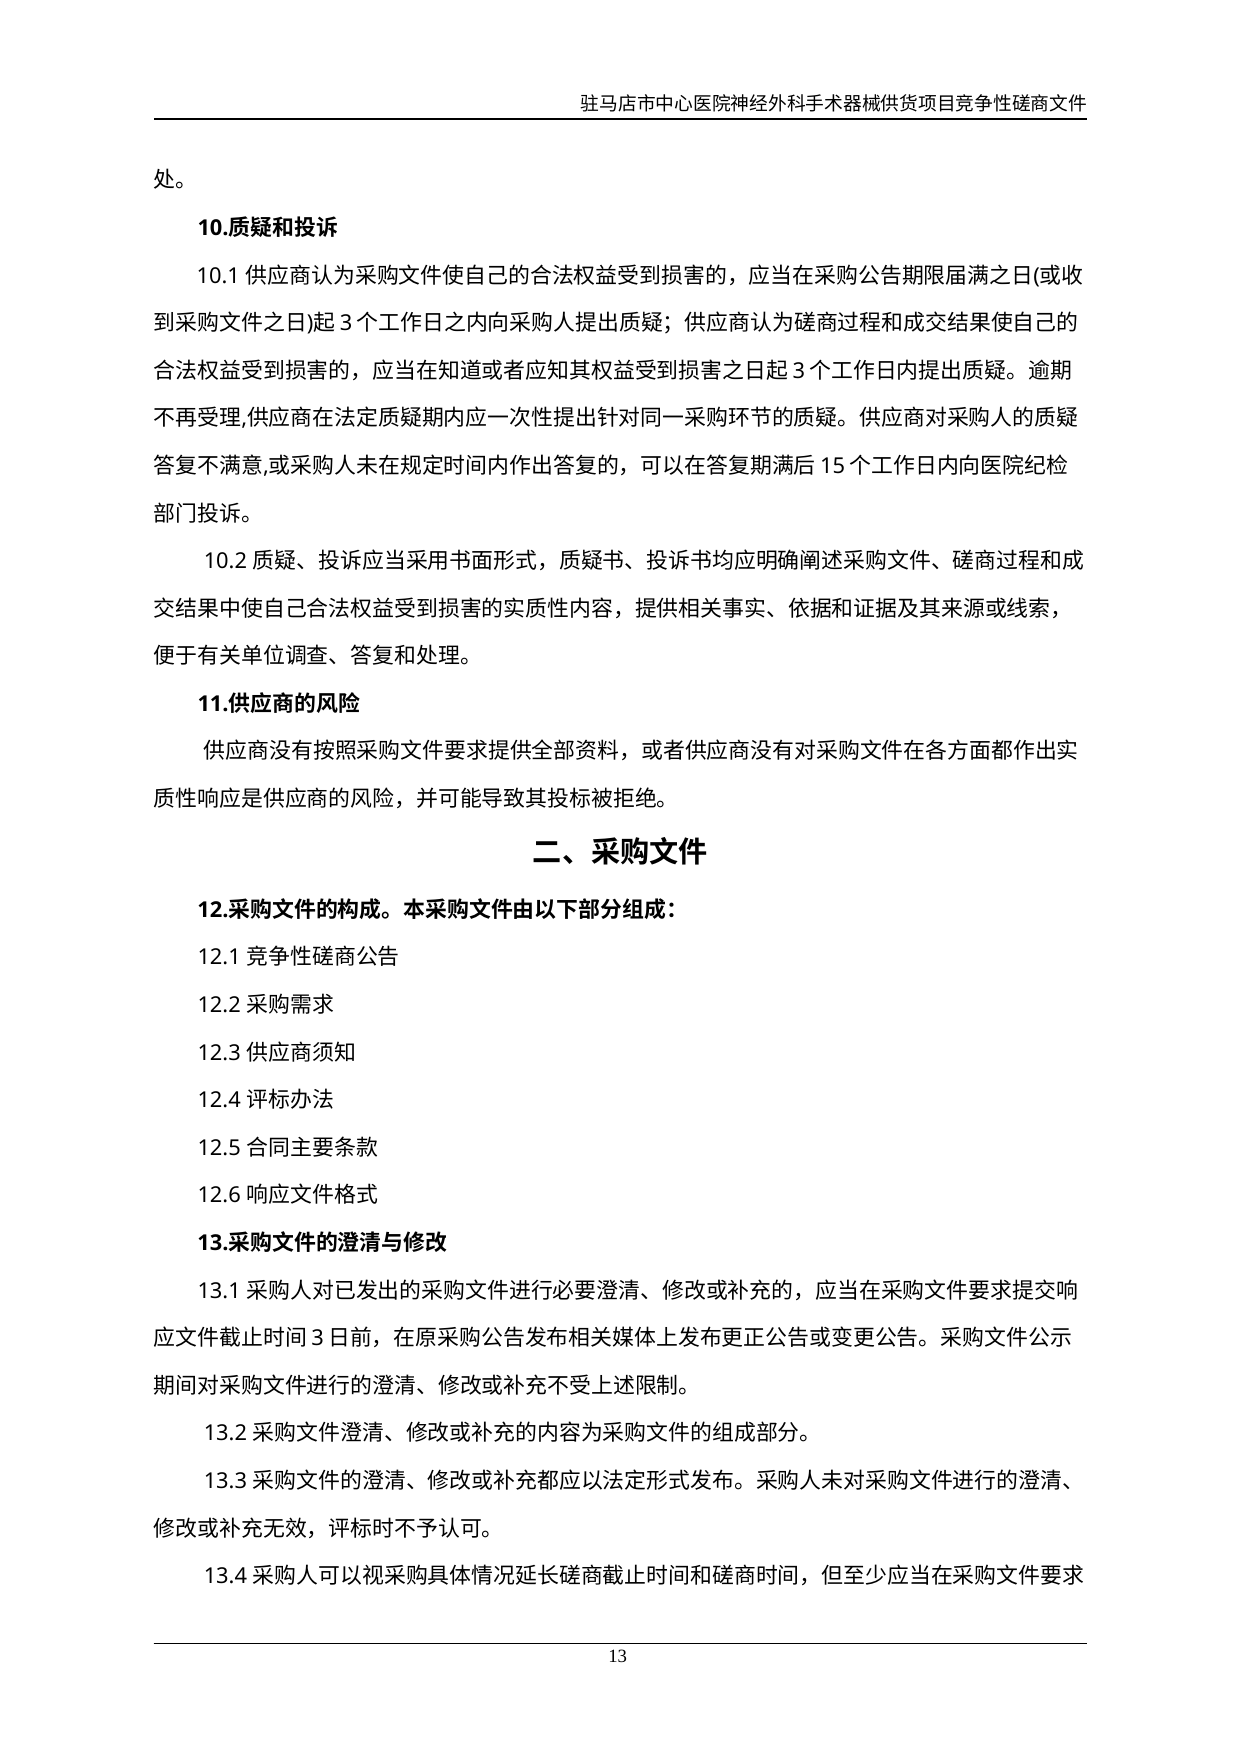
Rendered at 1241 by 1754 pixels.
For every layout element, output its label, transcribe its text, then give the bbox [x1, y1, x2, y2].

text 12.3 供应商须知 [153, 1034, 1087, 1066]
text 10.1 供应商认为采购文件使自己的合法权益受到损害的，应当在采购公告期限届满之日(或收到采购文件之日)起3个工作日之内向采购人提出质疑；供应商认为磋商过程和成交结果使自己的合法权益受到损害的，应当在知道或者应知其权益受到损害之日起3个工作日内提出质疑。逾期不再受理,供应商在法定质疑期内应一次性提出针对同一采购环节的质疑。供应商对采购人的质疑答复不满意,或采购人未在规定时间内作出答复的，可以在答复期满后15个工作日内向医院纪检部门投诉。 [153, 258, 1087, 527]
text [153, 1558, 1087, 1590]
text 12.2 采购需求 [153, 987, 1087, 1019]
text 二、采购文件 [153, 828, 1087, 871]
text 12.1 竞争性磋商公告 [153, 939, 1087, 971]
text 12.4 评标办法 [153, 1082, 1087, 1114]
text 10.质疑和投诉 [153, 210, 1087, 242]
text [153, 162, 1087, 194]
text 10.2 质疑、投诉应当采用书面形式，质疑书、投诉书均应明确阐述采购文件、磋商过程和成交结果中使自己合法权益受到损害的实质性内容，提供相关事实、依据和证据及其来源或线索，便于有关单位调查、答复和处理。 [153, 543, 1087, 670]
text 13.1 采购人对已发出的采购文件进行必要澄清、修改或补充的，应当在采购文件要求提交响应文件截止时间3日前，在原采购公告发布相关媒体上发布更正公告或变更公告。采购文件公示期间对采购文件进行的澄清、修改或补充不受上述限制。 [153, 1273, 1087, 1399]
text 13.3 采购文件的澄清、修改或补充都应以法定形式发布。采购人未对采购文件进行的澄清、修改或补充无效，评标时不予认可。 [153, 1463, 1087, 1542]
text 12.6 响应文件格式 [153, 1177, 1087, 1209]
text 12.采购文件的构成。本采购文件由以下部分组成： [153, 892, 1087, 923]
text 13.2 采购文件澄清、修改或补充的内容为采购文件的组成部分。 [153, 1415, 1087, 1447]
text 13.采购文件的澄清与修改 [153, 1225, 1087, 1257]
text 12.5 合同主要条款 [153, 1130, 1087, 1162]
text 供应商没有按照采购文件要求提供全部资料，或者供应商没有对采购文件在各方面都作出实质性响应是供应商的风险，并可能导致其投标被拒绝。 [153, 733, 1087, 812]
text 11.供应商的风险 [153, 686, 1087, 717]
